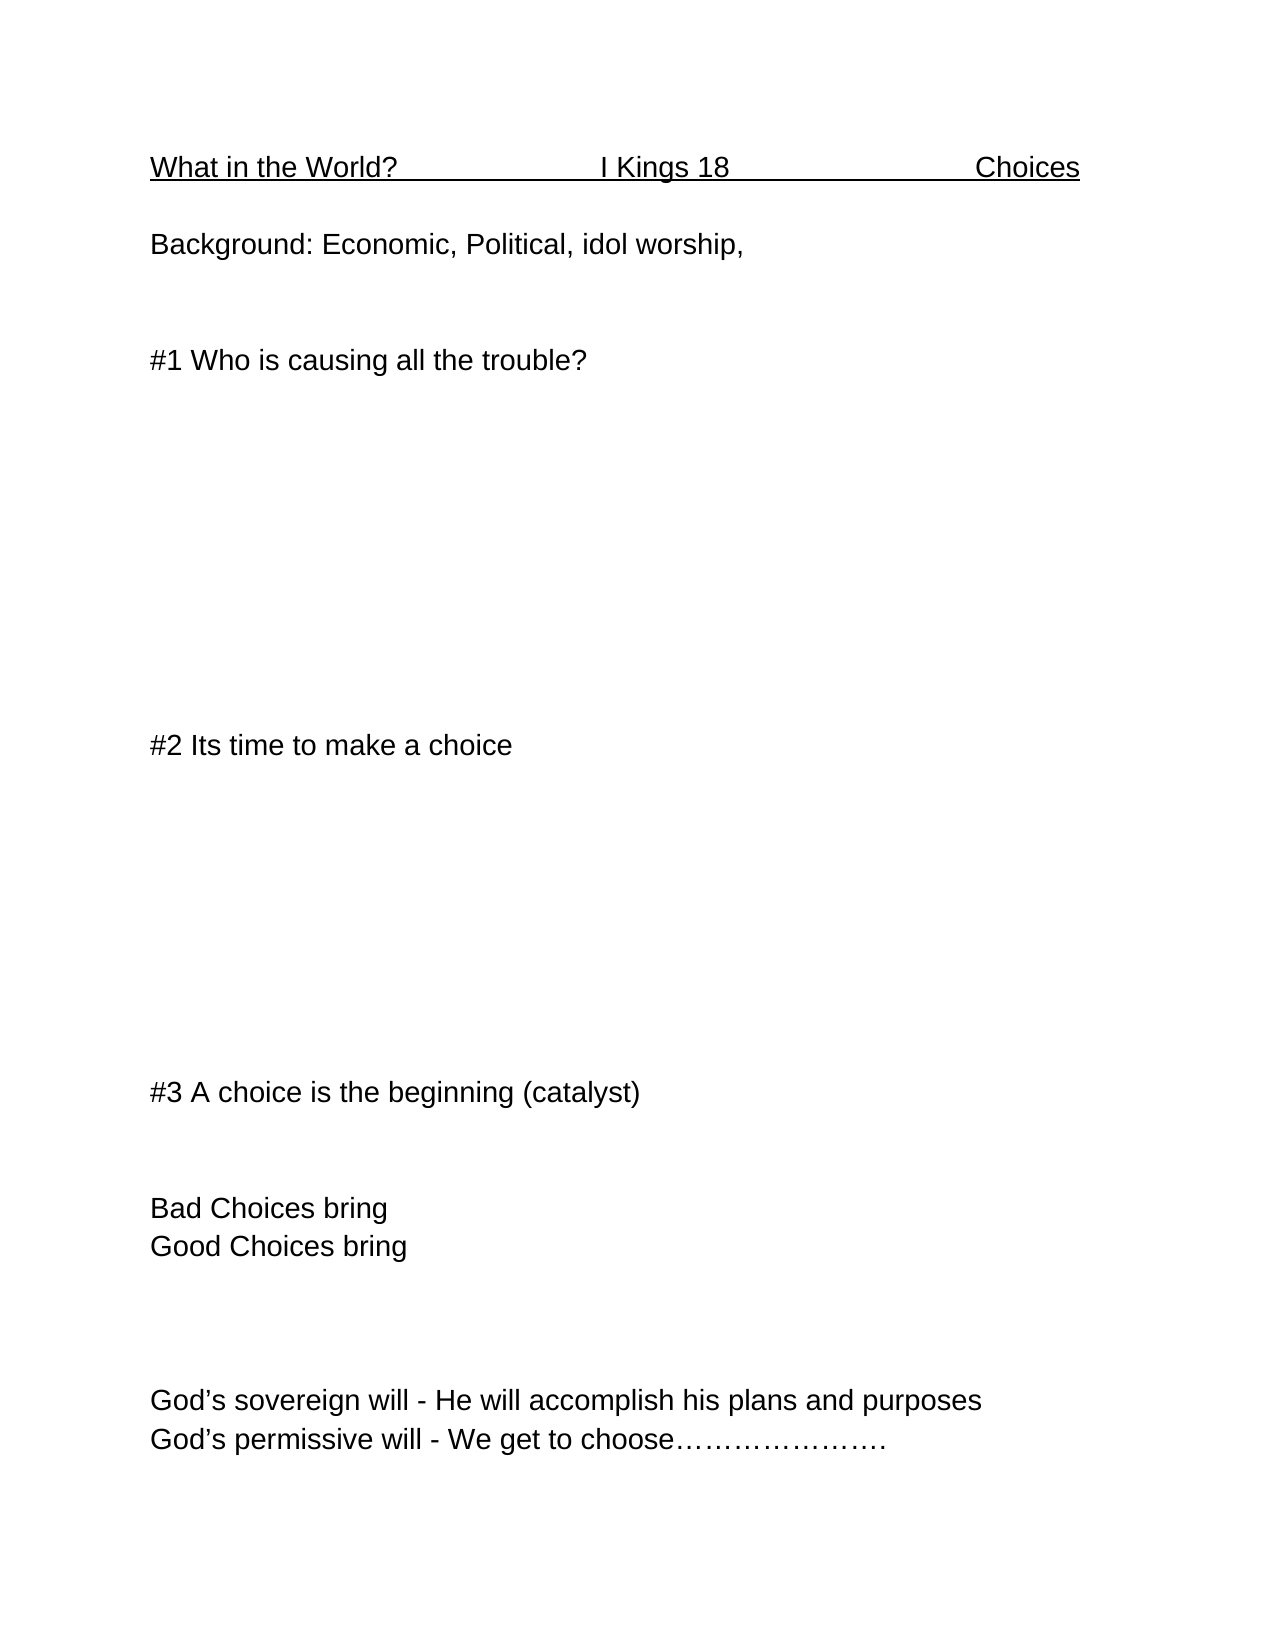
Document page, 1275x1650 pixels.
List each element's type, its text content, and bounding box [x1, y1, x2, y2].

text Good Choices bring [150, 1229, 1125, 1263]
text God’s permissive will - We get to choose…………………. [150, 1422, 1125, 1455]
text Background: Economic, Political, idol worship, [150, 227, 1125, 261]
text God’s sovereign will - He will accomplish his plans and purposes [150, 1383, 1125, 1417]
text What in the World? I Kings 18 Choices [150, 150, 1125, 183]
text Bad Choices bring [150, 1191, 1125, 1224]
text #3 A choice is the beginning (catalyst) [150, 1075, 1125, 1108]
text #1 Who is causing all the trouble? [150, 343, 1125, 376]
text #2 Its time to make a choice [150, 728, 1125, 762]
